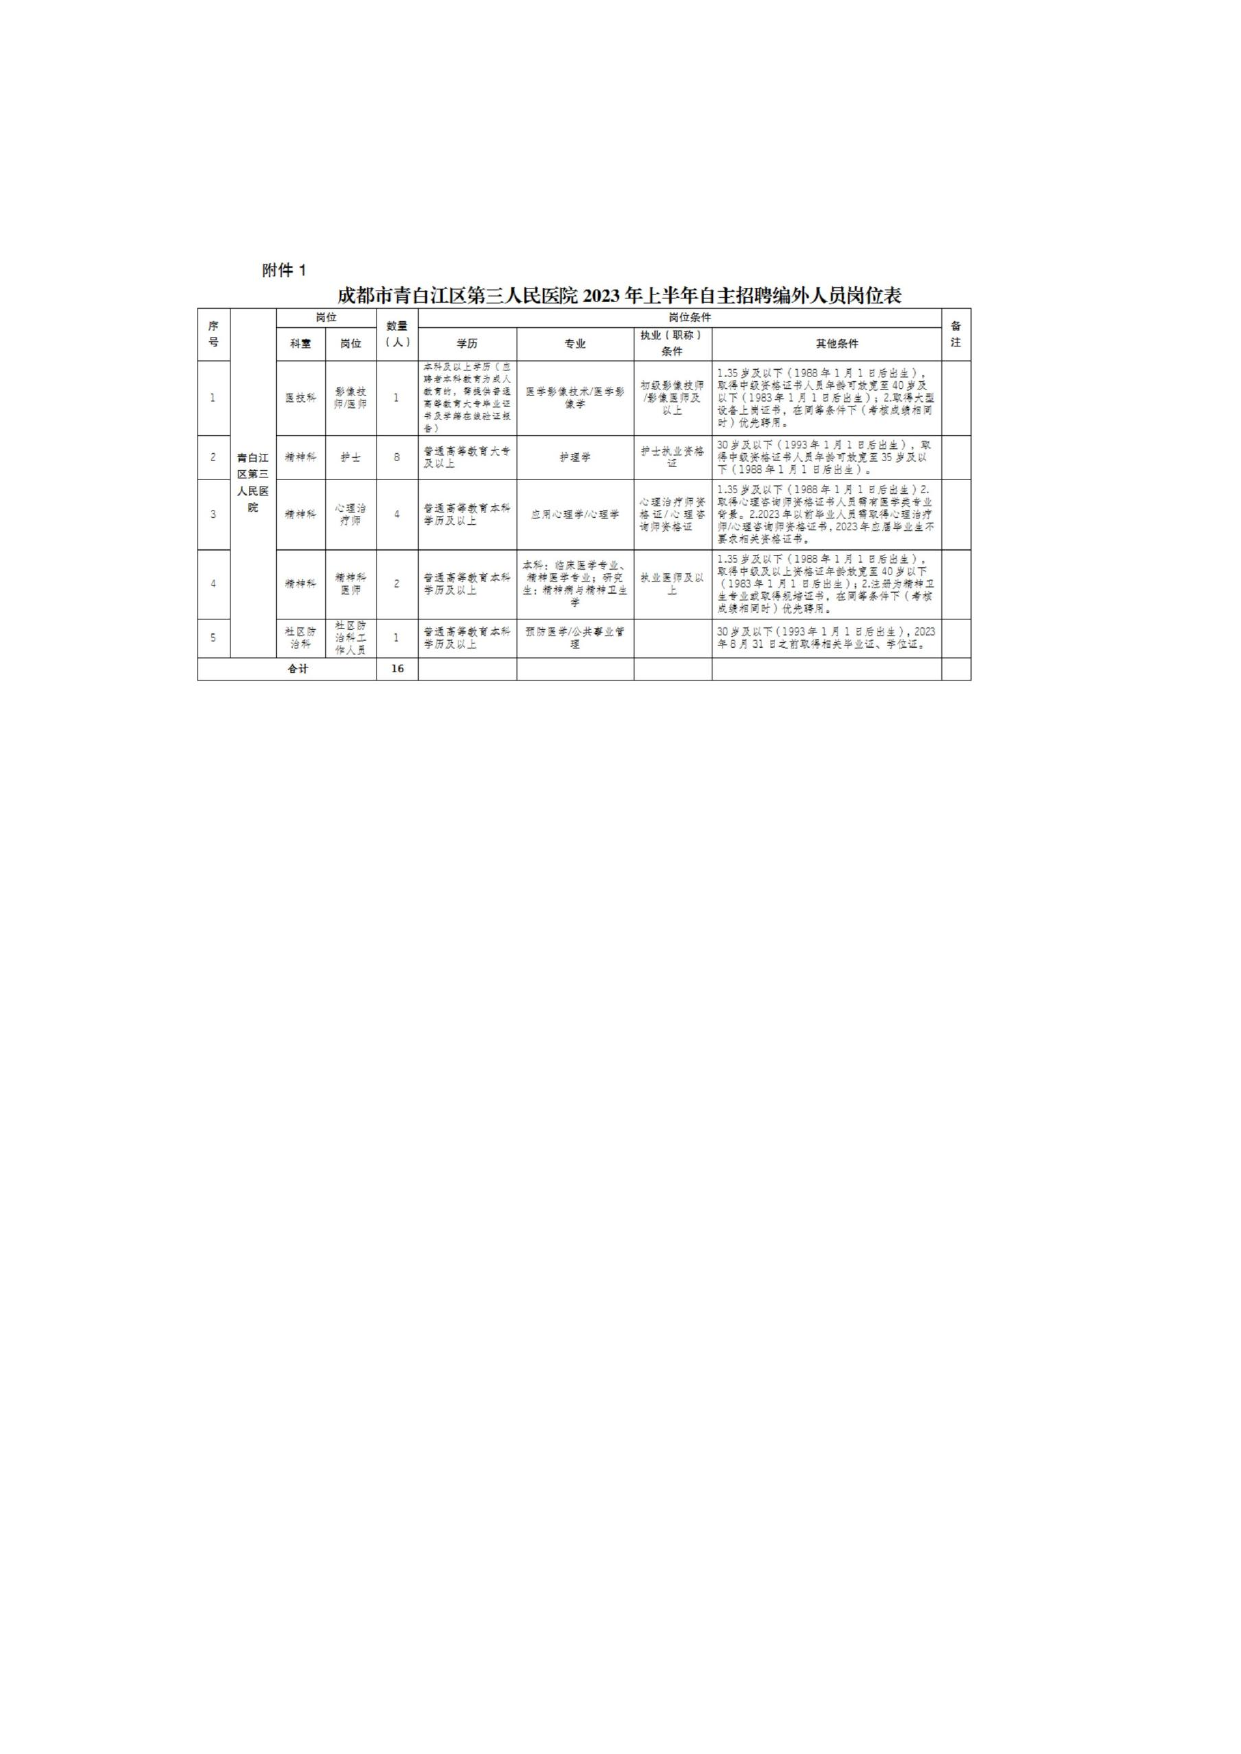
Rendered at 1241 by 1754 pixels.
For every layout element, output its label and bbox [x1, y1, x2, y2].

picture [187, 162, 1052, 773]
